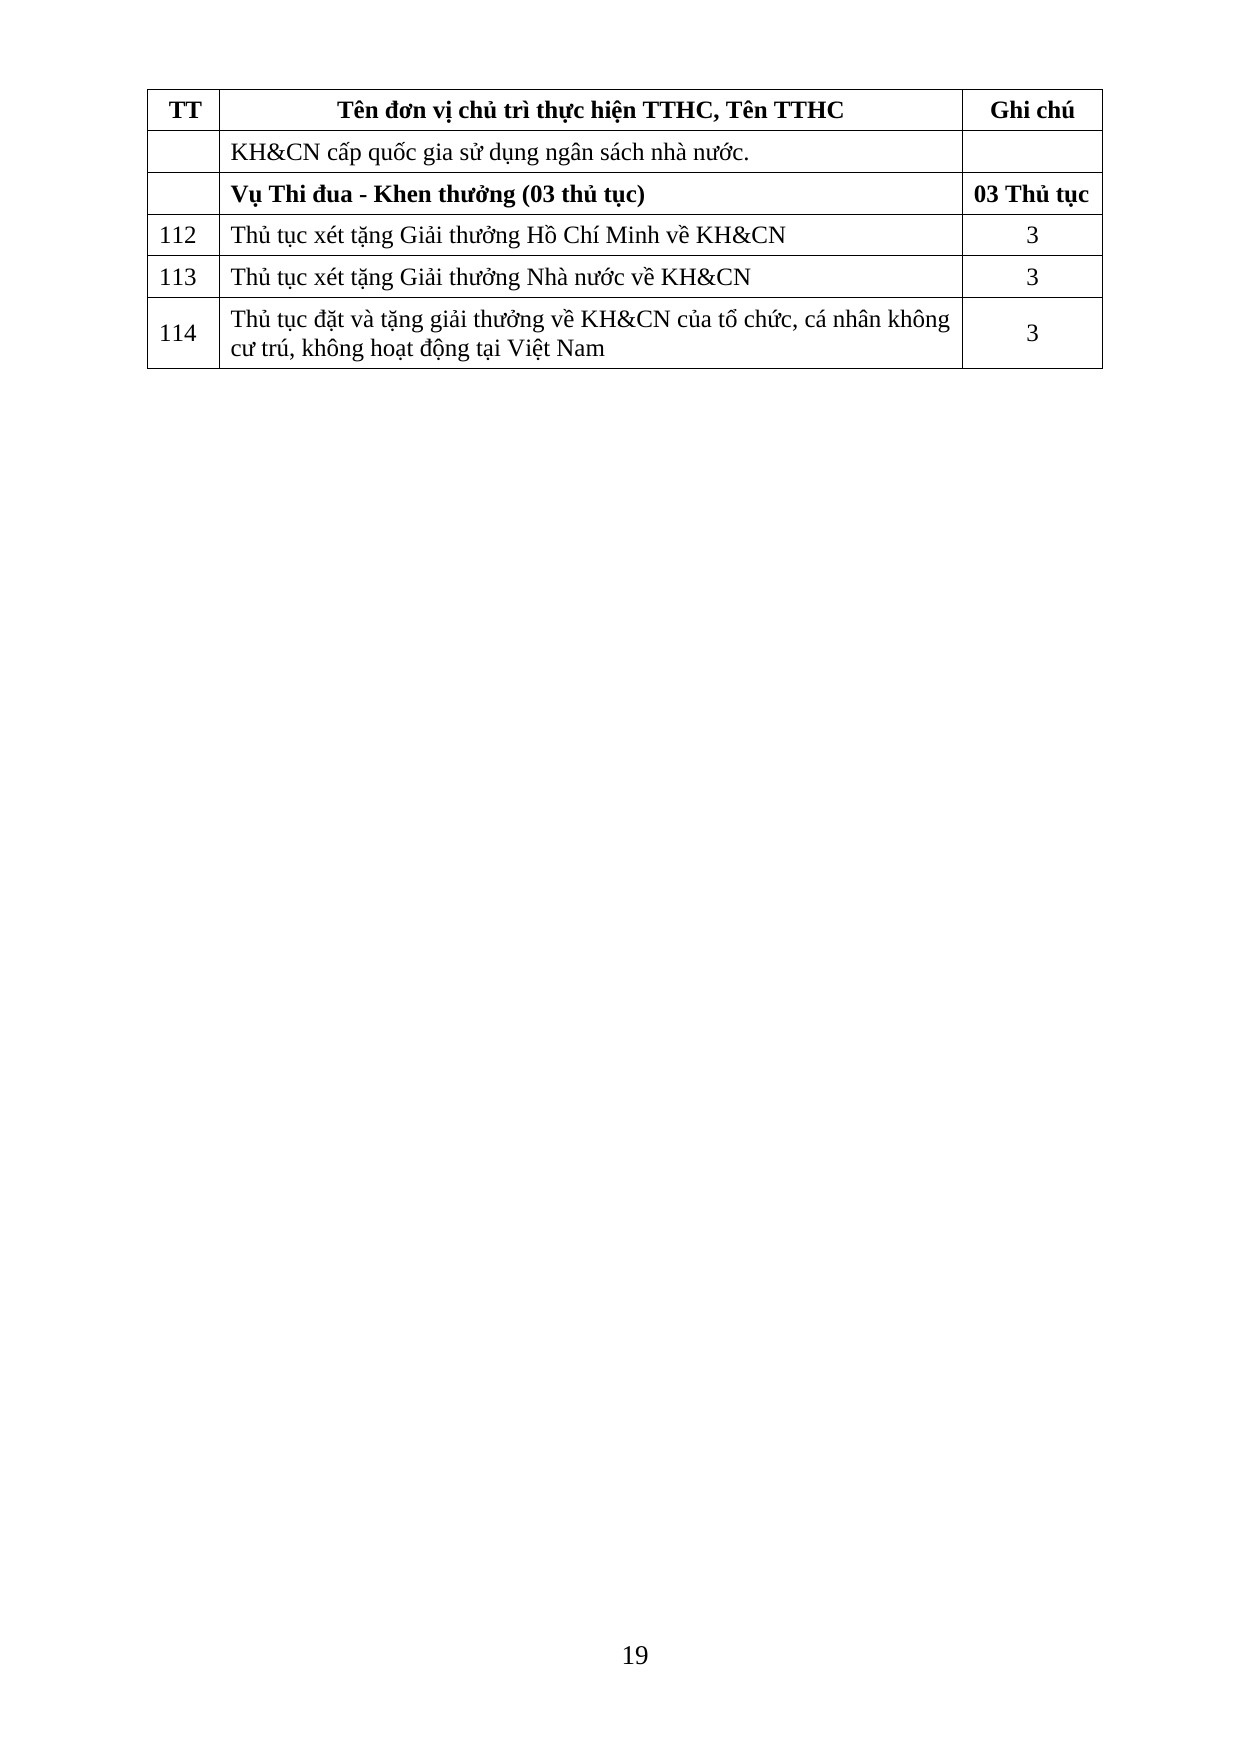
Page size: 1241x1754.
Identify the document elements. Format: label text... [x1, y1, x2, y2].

table_cell [148, 131, 219, 172]
table_header Tên đơn vị chủ trì thực hiện TTHC, Tên TTHC [220, 90, 962, 130]
table_cell Thủ tục xét tặng Giải thưởng Nhà nước về KH&CN [220, 256, 962, 297]
table_header Ghi chú [963, 90, 1102, 130]
table_cell 3 [963, 256, 1102, 297]
table_cell [963, 131, 1102, 172]
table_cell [220, 131, 962, 172]
table_cell Thủ tục xét tặng Giải thưởng Hồ Chí Minh về KH&CN [220, 215, 962, 255]
table_cell [148, 298, 219, 367]
table_cell 3 [963, 298, 1102, 367]
table_header TT [148, 90, 219, 130]
table_cell [148, 173, 219, 214]
table_cell Thủ tục đặt và tặng giải thưởng về KH&CN của tổ chức, cá nhân không cư trú, không hoạt động tại Việt Nam [220, 298, 962, 367]
table_cell Vụ Thi đua - Khen thưởng (03 thủ tục) [220, 173, 962, 214]
table_cell 03 Thủ tục [963, 173, 1102, 214]
table_cell [148, 215, 219, 255]
table_cell 3 [963, 215, 1102, 255]
table_cell [148, 256, 219, 297]
